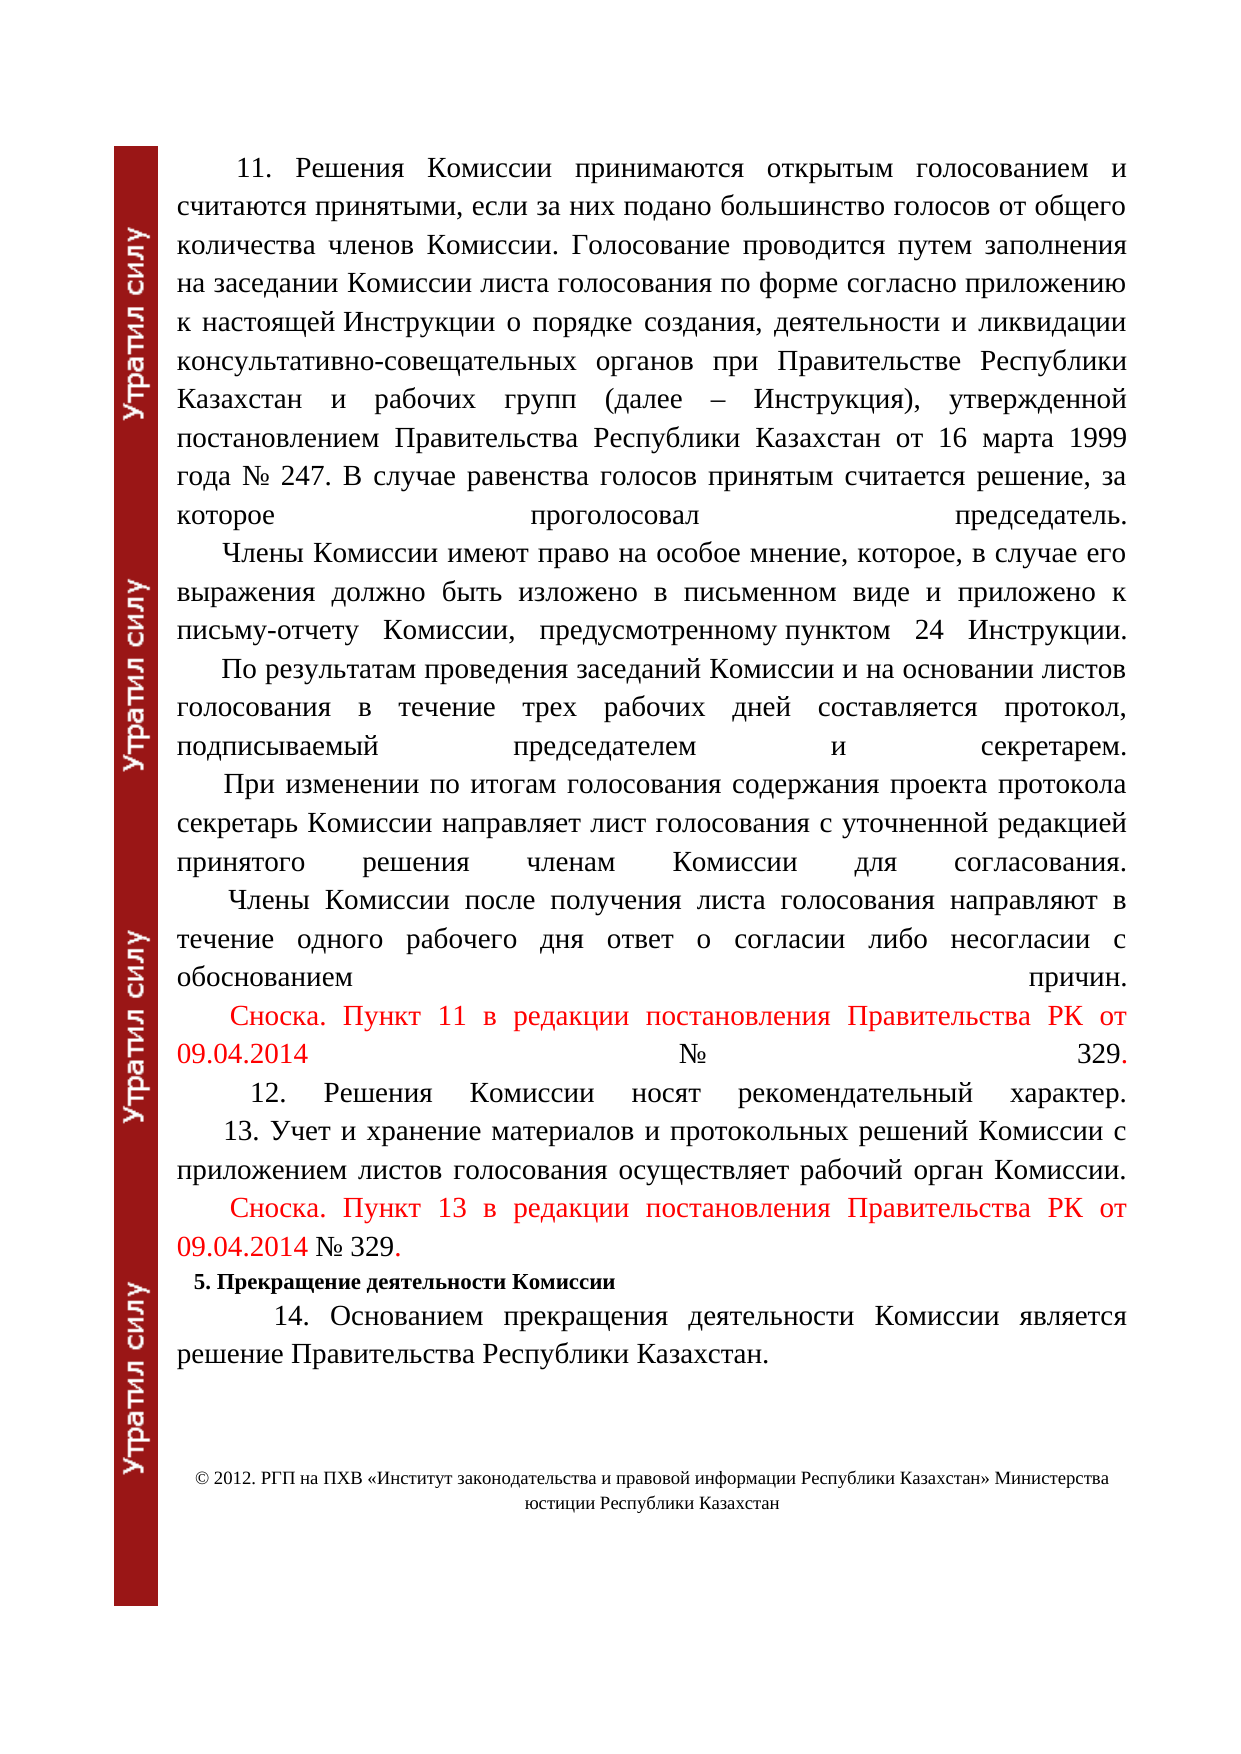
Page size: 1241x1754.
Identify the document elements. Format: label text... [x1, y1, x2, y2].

picture [114, 1513, 158, 1606]
picture [114, 146, 158, 150]
text 14. Основанием прекращения деятельности Комиссии является решение Правительства Республики Казахстан. [112, 1298, 1128, 1370]
picture [114, 1294, 158, 1298]
picture [114, 1370, 158, 1467]
picture [114, 1263, 158, 1268]
text 5. Прекращение деятельности Комиссии [112, 1268, 1128, 1294]
text © 2012. РГП на ПХВ «Институт законодательства и правовой информации Республики Казахстан» Министерства юстиции Республики Казахстан [112, 1467, 1128, 1513]
